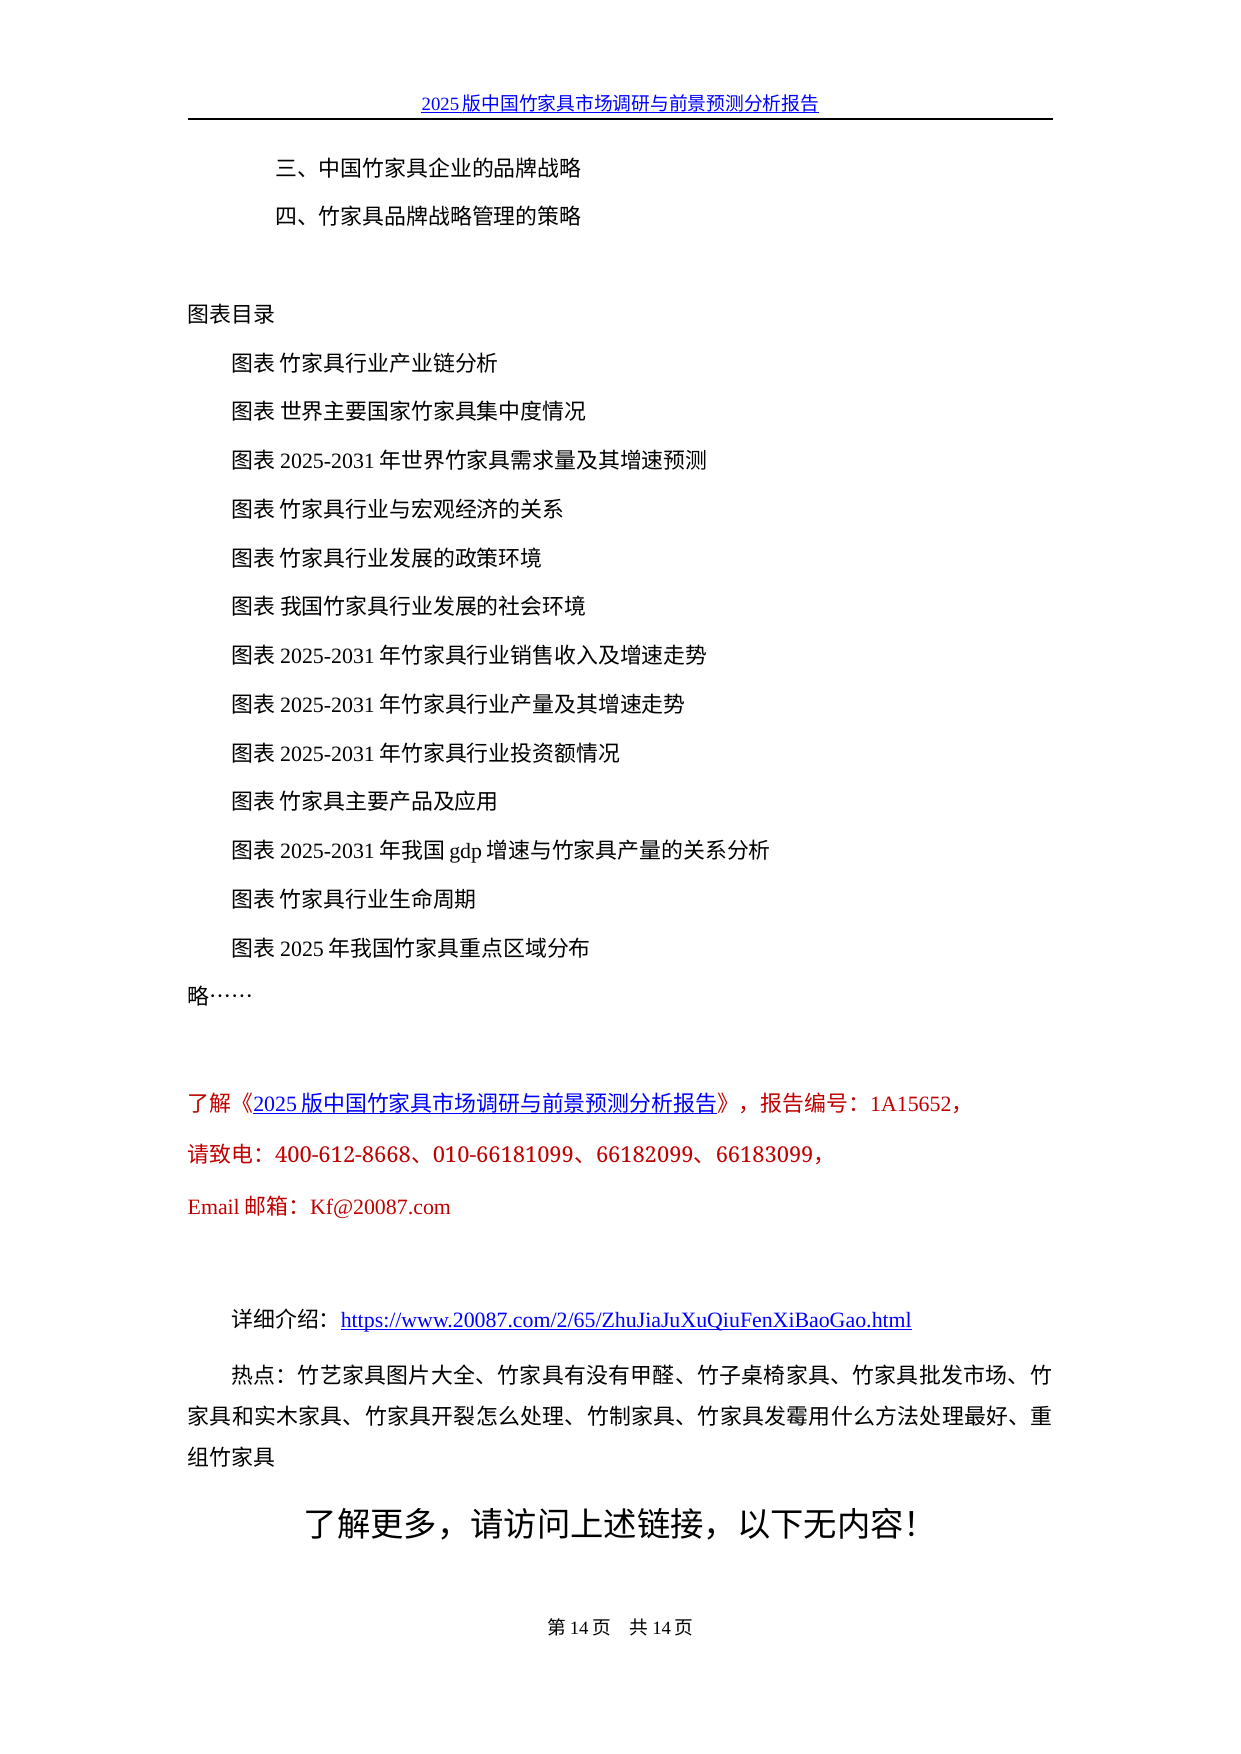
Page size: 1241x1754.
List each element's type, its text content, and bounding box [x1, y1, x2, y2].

text Email邮箱：Kf@20087.com [187, 1188, 1053, 1221]
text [187, 150, 1053, 1011]
text 热点：竹艺家具图片大全、竹家具有没有甲醛、竹子桌椅家具、竹家具批发市场、竹家具和实木家具、竹家具开裂怎么处理、竹制家具、竹家具发霉用什么方法处理最好、重组竹家具 [187, 1358, 1053, 1472]
text 请致电：400-612-8668、010-66181099、66182099、66183099， [187, 1137, 1053, 1169]
title 了解更多，请访问上述链接，以下无内容！ [187, 1489, 1053, 1554]
text 了解《2025版中国竹家具市场调研与前景预测分析报告》，报告编号：1A15652， [187, 1085, 1053, 1118]
text 详细介绍：https://www.20087.com/2/65/ZhuJiaJuXuQiuFenXiBaoGao.html [187, 1301, 1053, 1334]
